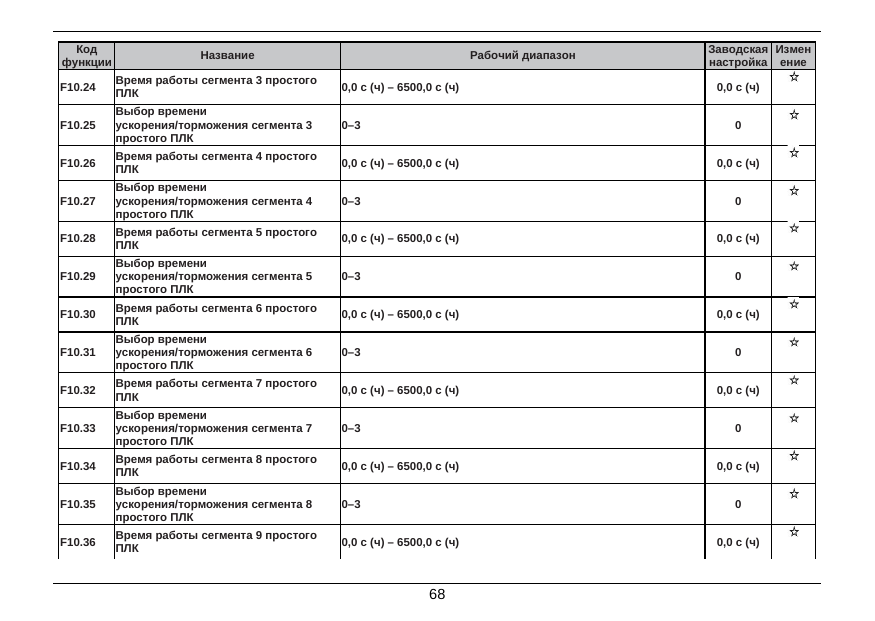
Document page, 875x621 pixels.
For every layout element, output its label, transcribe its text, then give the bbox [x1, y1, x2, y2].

table_cell 0,0 с (ч) [706, 146, 771, 180]
picture [787, 411, 799, 423]
table_cell 0 [706, 105, 771, 145]
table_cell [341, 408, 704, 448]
table_header Заводская настройка [706, 43, 771, 69]
table_cell [772, 105, 815, 145]
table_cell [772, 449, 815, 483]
picture [787, 335, 799, 347]
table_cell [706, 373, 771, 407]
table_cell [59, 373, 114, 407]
table_cell 0,0 с (ч) [706, 222, 771, 256]
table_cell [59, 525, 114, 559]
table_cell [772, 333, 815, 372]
table_cell F10.27 [59, 181, 114, 221]
table_cell Время работы сегмента 4 простого ПЛК [115, 146, 340, 180]
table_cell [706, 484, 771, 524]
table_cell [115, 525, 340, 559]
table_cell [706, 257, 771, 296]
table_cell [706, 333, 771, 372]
table_header Изменение [772, 43, 815, 69]
table_cell 0–3 [341, 105, 704, 145]
picture [787, 449, 799, 461]
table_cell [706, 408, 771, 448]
picture [787, 487, 799, 499]
picture [787, 259, 799, 271]
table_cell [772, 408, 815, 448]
picture [787, 145, 799, 158]
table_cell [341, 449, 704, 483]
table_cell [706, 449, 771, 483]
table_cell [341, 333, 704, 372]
table_cell F10.26 [59, 146, 114, 180]
table_cell 0,0 с (ч) [706, 70, 771, 104]
table_cell 0,0 с (ч) – 6500,0 с (ч) [341, 222, 704, 256]
table_cell 0,0 с (ч) – 6500,0 с (ч) [341, 146, 704, 180]
picture [787, 297, 799, 309]
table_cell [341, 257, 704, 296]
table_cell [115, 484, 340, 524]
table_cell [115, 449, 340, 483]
picture [787, 525, 799, 537]
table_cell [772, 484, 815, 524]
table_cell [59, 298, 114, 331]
picture [787, 221, 799, 233]
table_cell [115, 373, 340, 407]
table_cell [772, 222, 815, 256]
table_cell [772, 70, 815, 104]
table_cell 0–3 [341, 181, 704, 221]
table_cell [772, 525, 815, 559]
table_cell Выбор времени ускорения/торможения сегмента 3 простого ПЛК [115, 105, 340, 145]
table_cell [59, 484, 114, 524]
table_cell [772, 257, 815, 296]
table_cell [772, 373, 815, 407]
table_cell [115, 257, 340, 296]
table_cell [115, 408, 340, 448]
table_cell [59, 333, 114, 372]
table_cell [772, 181, 815, 221]
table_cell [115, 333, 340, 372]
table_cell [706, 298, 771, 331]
picture [787, 373, 799, 385]
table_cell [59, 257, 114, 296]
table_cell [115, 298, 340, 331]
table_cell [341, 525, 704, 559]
picture [787, 183, 799, 196]
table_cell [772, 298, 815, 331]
table_cell F10.24 [59, 70, 114, 104]
table_cell Время работы сегмента 5 простого ПЛК [115, 222, 340, 256]
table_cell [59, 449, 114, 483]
table_header Рабочий диапазон [341, 43, 704, 69]
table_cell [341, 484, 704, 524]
picture [787, 107, 799, 120]
table_cell Время работы сегмента 3 простого ПЛК [115, 70, 340, 104]
table_cell 0,0 с (ч) – 6500,0 с (ч) [341, 70, 704, 104]
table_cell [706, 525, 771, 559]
table_cell F10.28 [59, 222, 114, 256]
table_cell 0 [706, 181, 771, 221]
table_header Название [115, 43, 340, 69]
table_cell F10.25 [59, 105, 114, 145]
picture [787, 70, 799, 82]
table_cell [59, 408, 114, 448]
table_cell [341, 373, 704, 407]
table_cell [772, 146, 815, 180]
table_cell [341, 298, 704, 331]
table_cell Выбор времени ускорения/торможения сегмента 4 простого ПЛК [115, 181, 340, 221]
table_header Код функции [59, 43, 114, 69]
